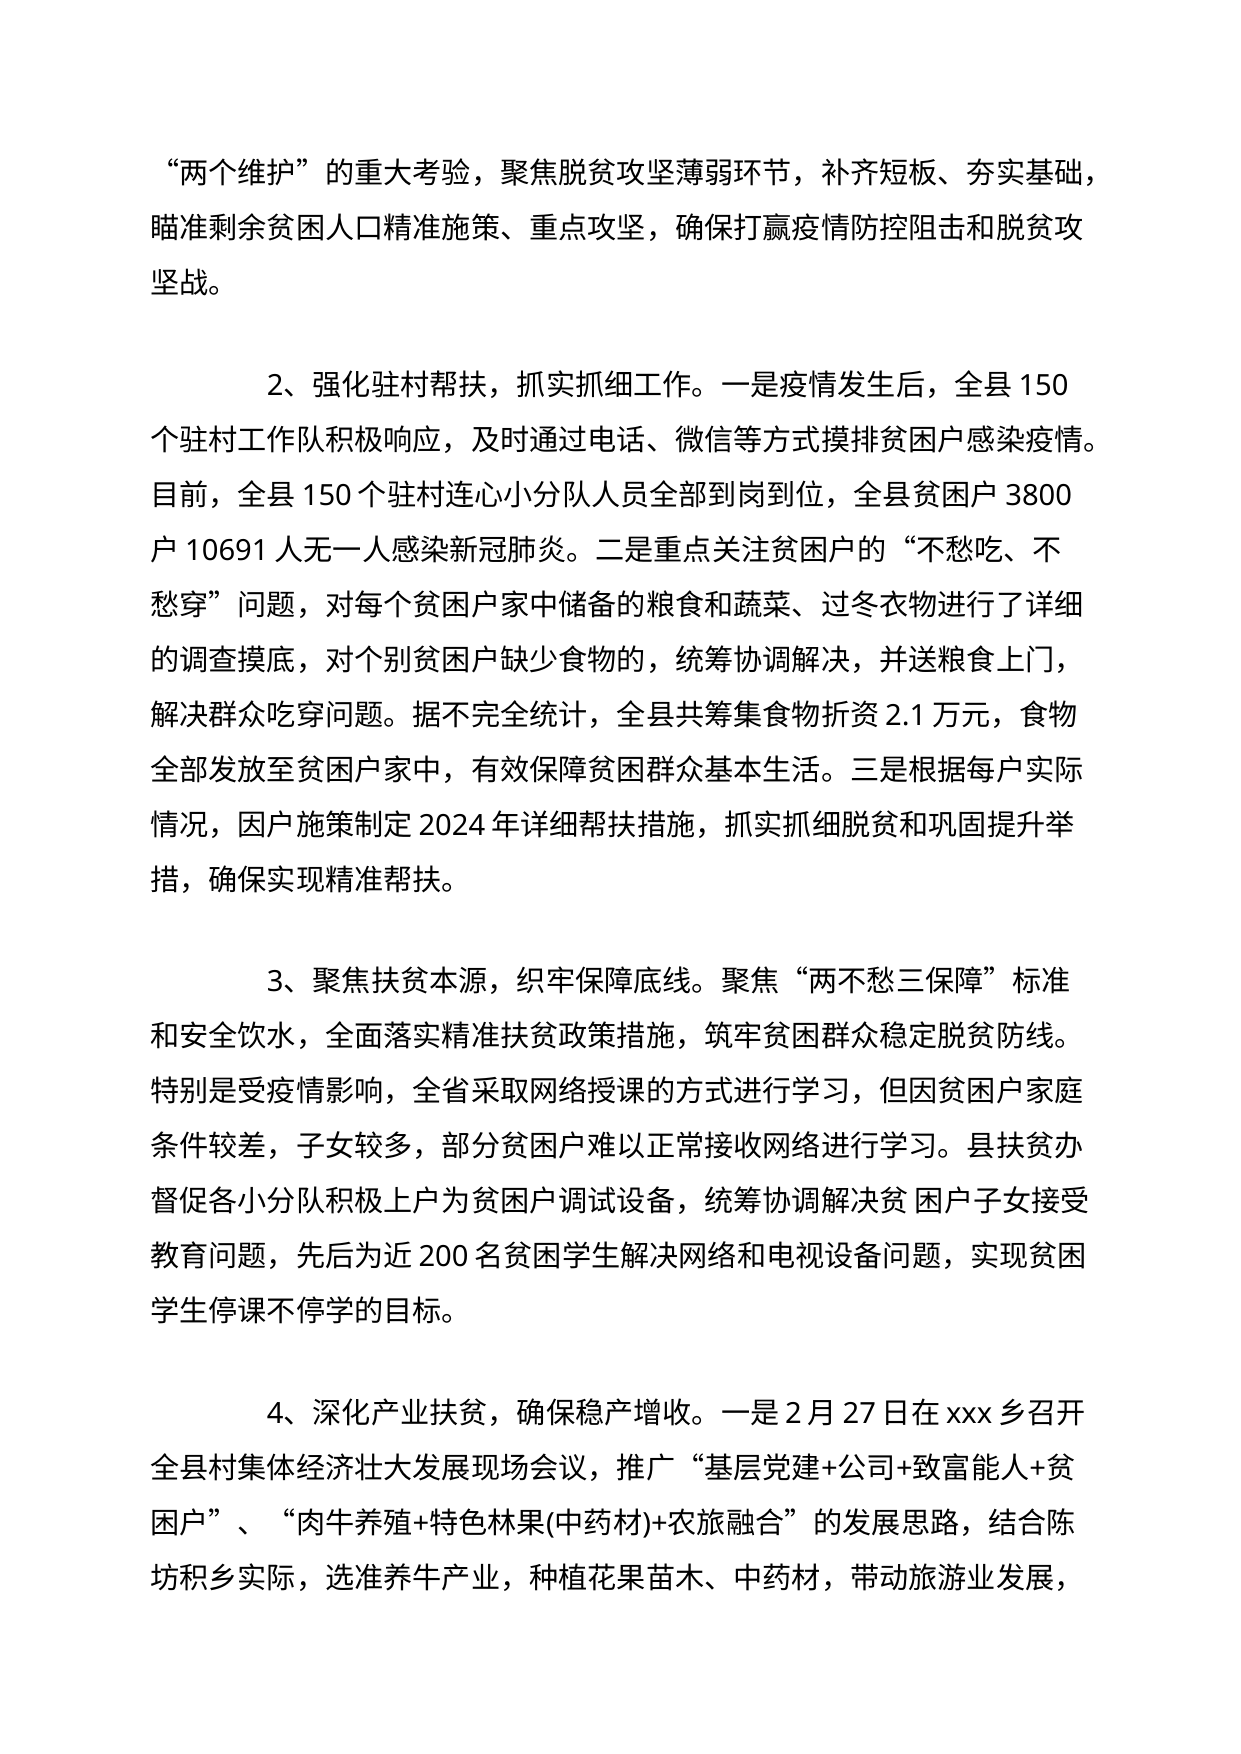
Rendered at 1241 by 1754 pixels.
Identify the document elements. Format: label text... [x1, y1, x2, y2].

text 2、强化驻村帮扶，抓实抓细工作。一是疫情发生后，全县150个驻村工作队积极响应，及时通过电话、微信等方式摸排贫困户感染疫情。目前，全县150个驻村连心小分队人员全部到岗到位，全县贫困户3800户10691人无一人感染新冠肺炎。二是重点关注贫困户的“不愁吃、不愁穿”问题，对每个贫困户家中储备的粮食和蔬菜、过冬衣物进行了详细的调查摸底，对个别贫困户缺少食物的，统筹协调解决，并送粮食上门，解决群众吃穿问题。据不完全统计，全县共筹集食物折资2.1万元，食物全部发放至贫困户家中，有效保障贫困群众基本生活。三是根据每户实际情况，因户施策制定2024年详细帮扶措施，抓实抓细脱贫和巩固提升举措，确保实现精准帮扶。 [150, 362, 1090, 898]
text 3、聚焦扶贫本源，织牢保障底线。聚焦“两不愁三保障”标准和安全饮水，全面落实精准扶贫政策措施，筑牢贫困群众稳定脱贫防线。特别是受疫情影响，全省采取网络授课的方式进行学习，但因贫困户家庭条件较差，子女较多，部分贫困户难以正常接收网络进行学习。县扶贫办督促各小分队积极上户为贫困户调试设备，统筹协调解决贫 困户子女接受教育问题，先后为近200名贫困学生解决网络和电视设备问题，实现贫困学生停课不停学的目标。 [150, 958, 1090, 1330]
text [150, 150, 1090, 302]
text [150, 1389, 1090, 1597]
